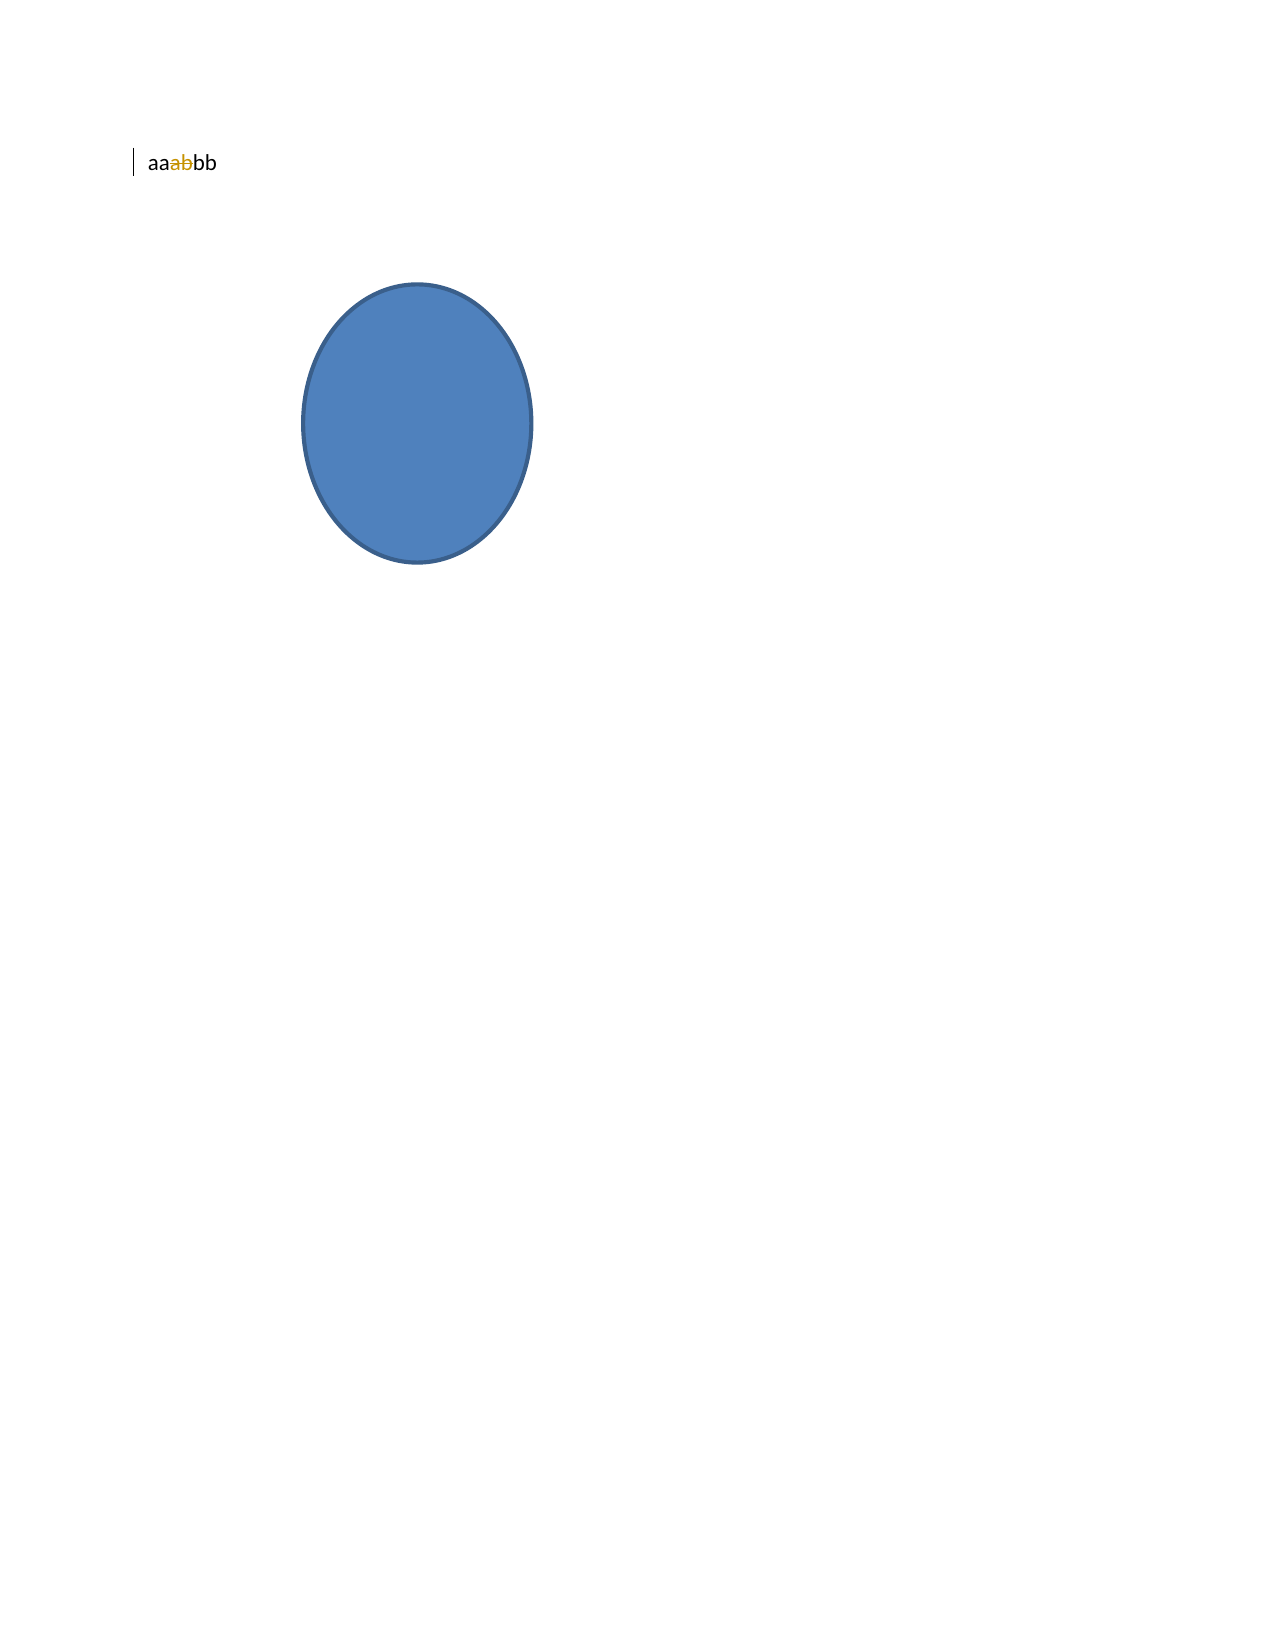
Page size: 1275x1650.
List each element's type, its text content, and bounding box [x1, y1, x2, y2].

text aabb [148, 148, 1127, 176]
